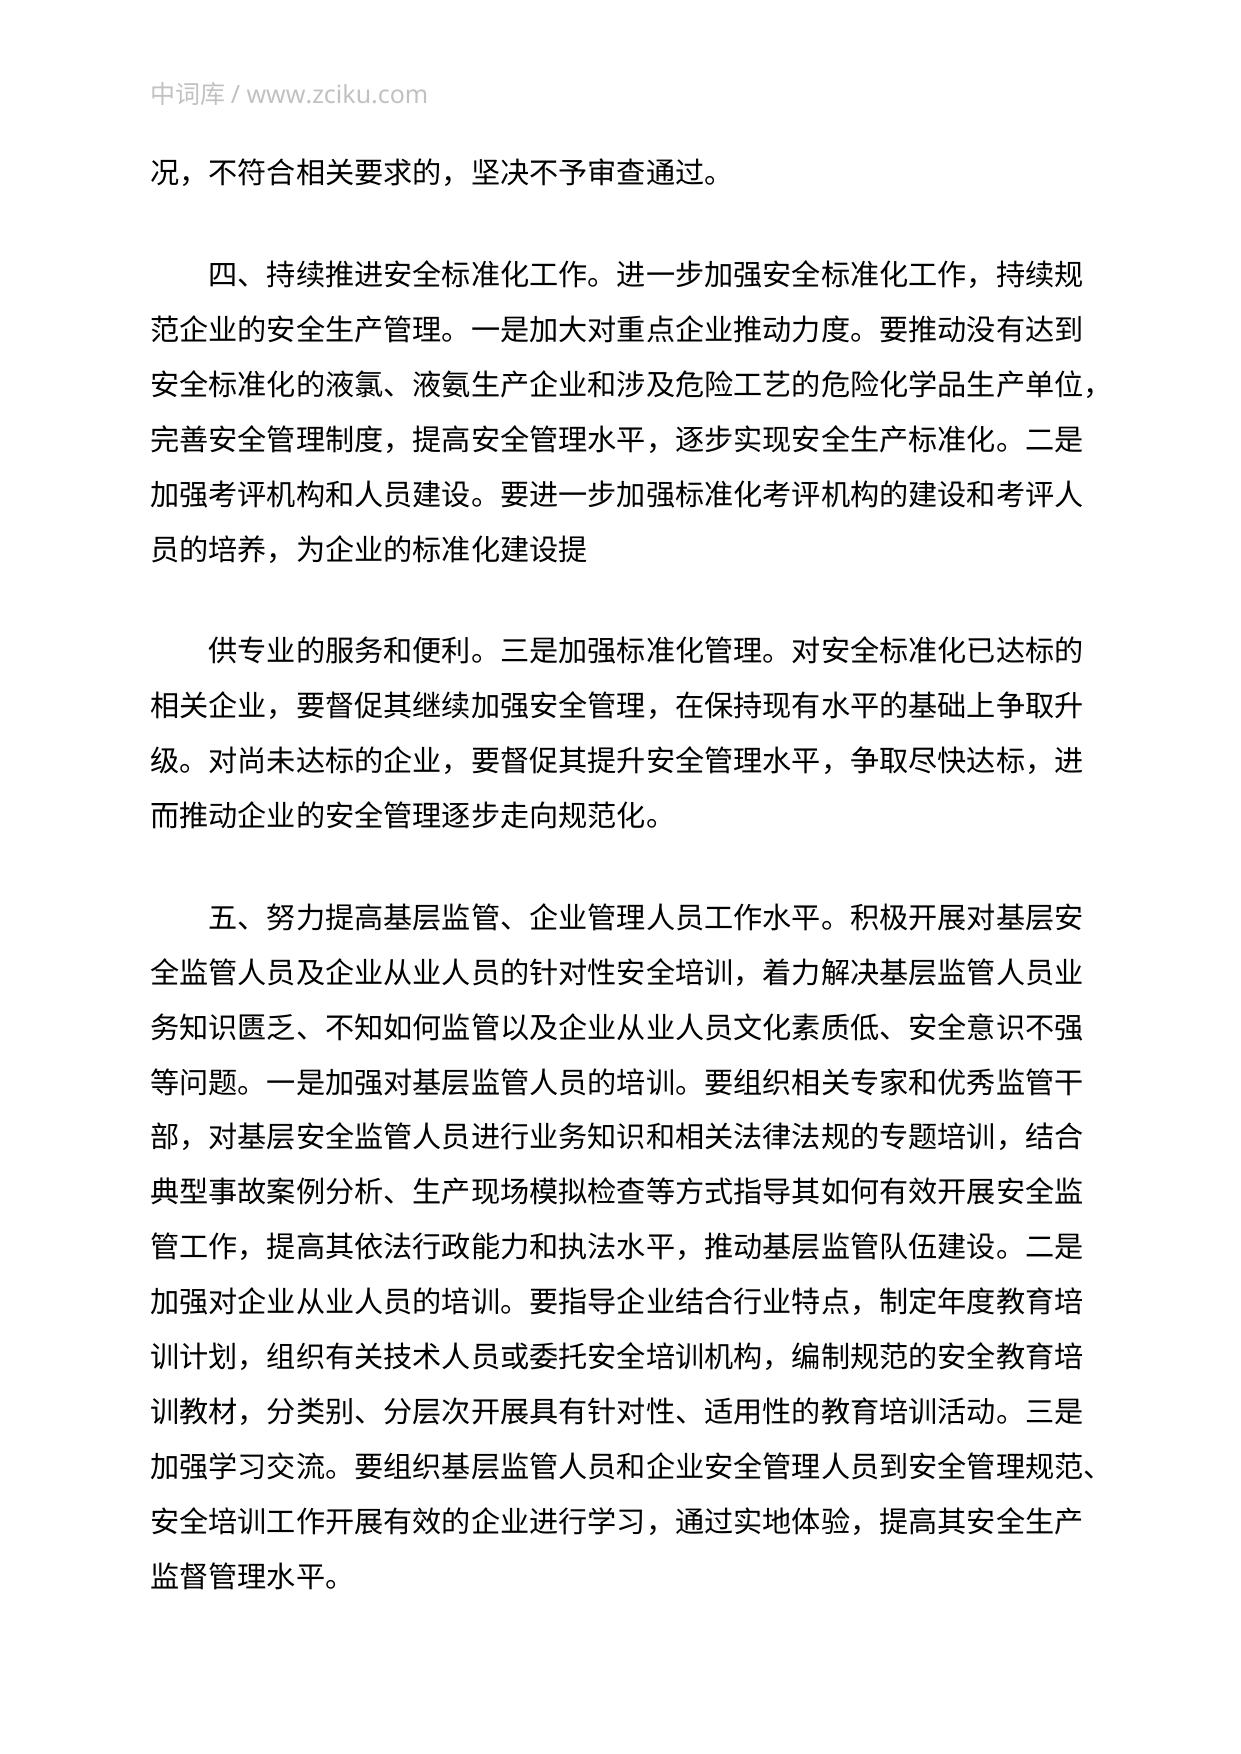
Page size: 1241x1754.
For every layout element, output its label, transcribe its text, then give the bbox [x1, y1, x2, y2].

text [150, 150, 1090, 192]
text 五、努力提高基层监管、企业管理人员工作水平。积极开展对基层安全监管人员及企业从业人员的针对性安全培训，着力解决基层监管人员业务知识匮乏、不知如何监管以及企业从业人员文化素质低、安全意识不强等问题。一是加强对基层监管人员的培训。要组织相关专家和优秀监管干部，对基层安全监管人员进行业务知识和相关法律法规的专题培训，结合典型事故案例分析、生产现场模拟检查等方式指导其如何有效开展安全监管工作，提高其依法行政能力和执法水平，推动基层监管队伍建设。二是加强对企业从业人员的培训。要指导企业结合行业特点，制定年度教育培训计划，组织有关技术人员或委托安全培训机构，编制规范的安全教育培训教材，分类别、分层次开展具有针对性、适用性的教育培训活动。三是加强学习交流。要组织基层监管人员和企业安全管理人员到安全管理规范、安全培训工作开展有效的企业进行学习，通过实地体验，提高其安全生产监督管理水平。 [150, 894, 1090, 1596]
text 供专业的服务和便利。三是加强标准化管理。对安全标准化已达标的相关企业，要督促其继续加强安全管理，在保持现有水平的基础上争取升级。对尚未达标的企业，要督促其提升安全管理水平，争取尽快达标，进而推动企业的安全管理逐步走向规范化。 [150, 628, 1090, 835]
text 四、持续推进安全标准化工作。进一步加强安全标准化工作，持续规范企业的安全生产管理。一是加大对重点企业推动力度。要推动没有达到安全标准化的液氯、液氨生产企业和涉及危险工艺的危险化学品生产单位，完善安全管理制度，提高安全管理水平，逐步实现安全生产标准化。二是加强考评机构和人员建设。要进一步加强标准化考评机构的建设和考评人员的培养，为企业的标准化建设提 [150, 252, 1090, 568]
